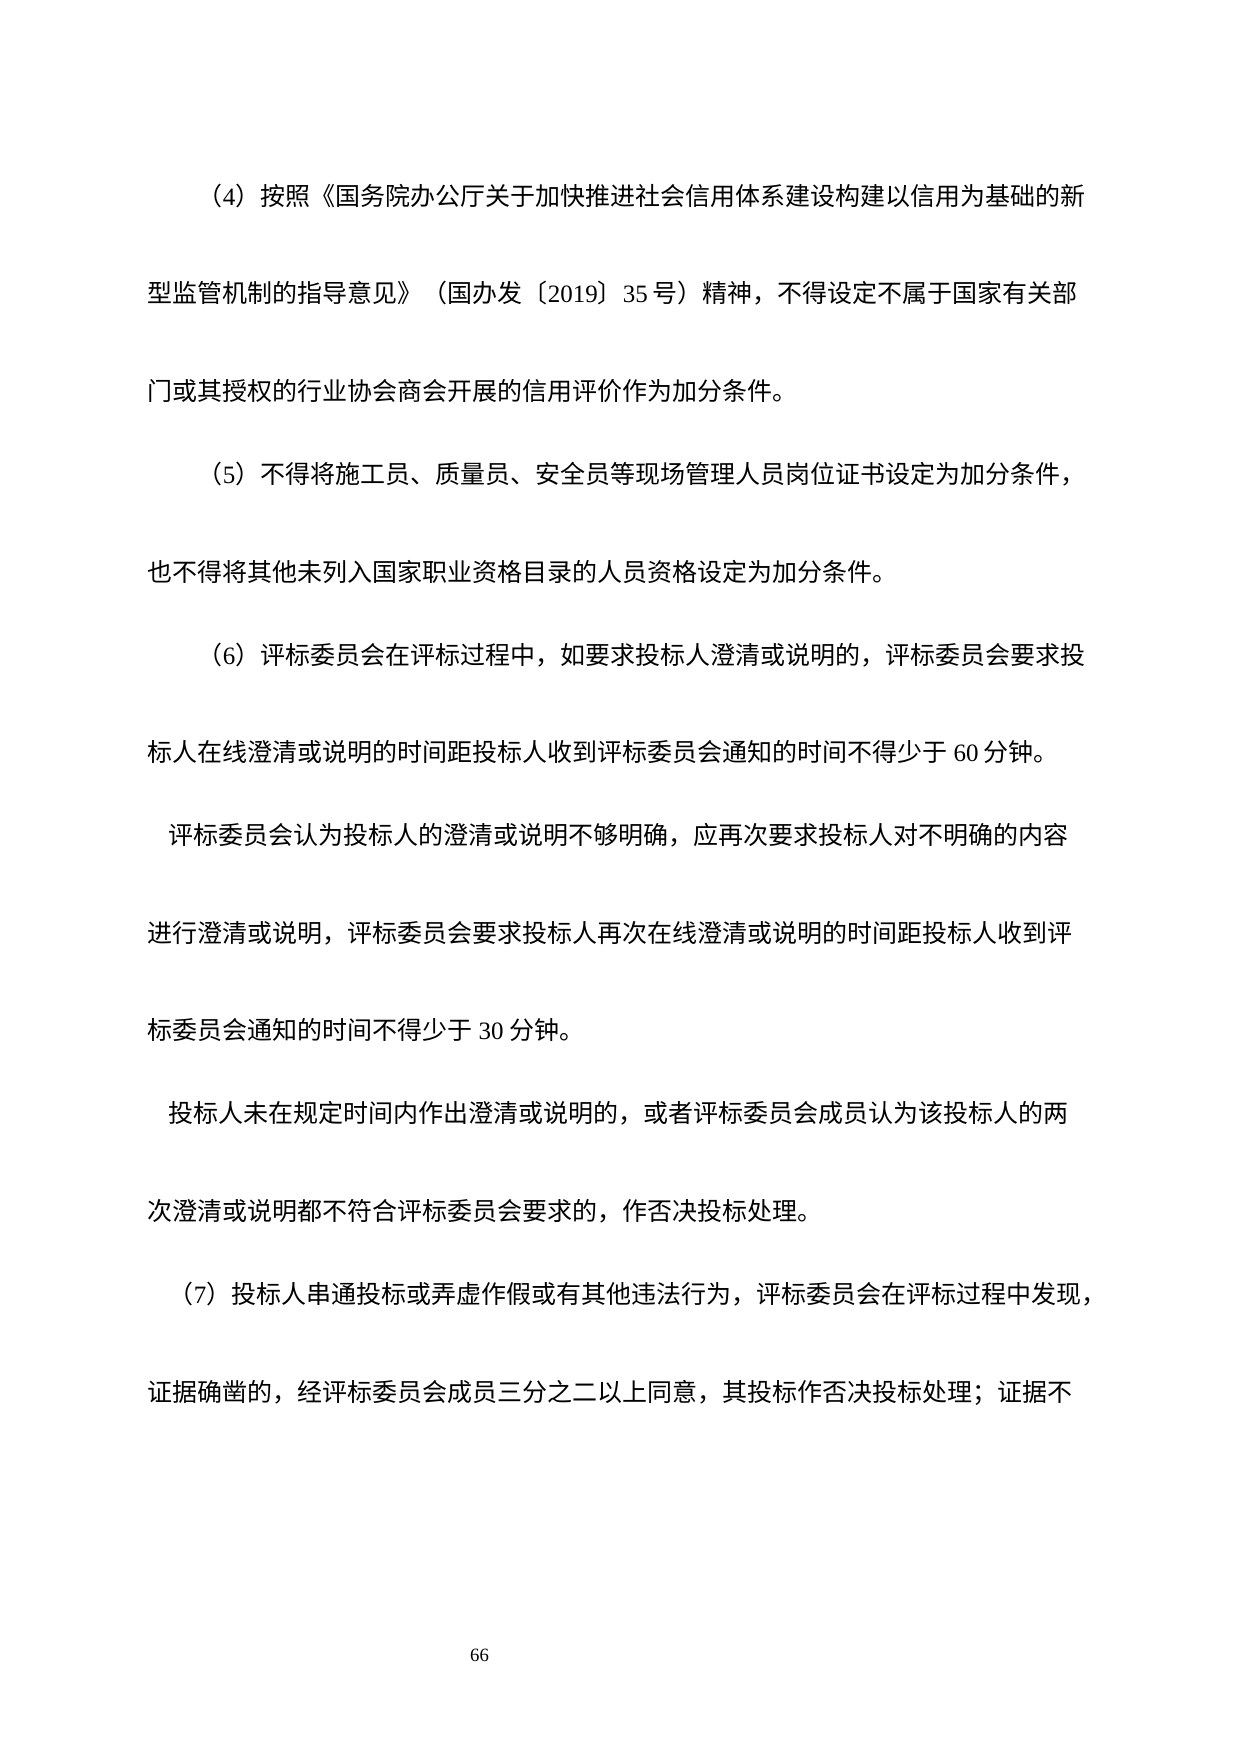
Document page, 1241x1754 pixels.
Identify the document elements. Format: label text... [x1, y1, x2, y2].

text （6）评标委员会在评标过程中，如要求投标人澄清或说明的，评标委员会要求投标人在线澄清或说明的时间距投标人收到评标委员会通知的时间不得少于 60分钟。 [148, 621, 1093, 783]
text （4）按照《国务院办公厅关于加快推进社会信用体系建设构建以信用为基础的新型监管机制的指导意见》（国办发〔2019〕35号）精神，不得设定不属于国家有关部门或其授权的行业协会商会开展的信用评价作为加分条件。 [148, 162, 1093, 422]
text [148, 1260, 1093, 1423]
text 投标人未在规定时间内作出澄清或说明的，或者评标委员会成员认为该投标人的两次澄清或说明都不符合评标委员会要求的，作否决投标处理。 [148, 1079, 1093, 1242]
text 评标委员会认为投标人的澄清或说明不够明确，应再次要求投标人对不明确的内容进行澄清或说明，评标委员会要求投标人再次在线澄清或说明的时间距投标人收到评标委员会通知的时间不得少于 30 分钟。 [148, 801, 1093, 1061]
text （5）不得将施工员、质量员、安全员等现场管理人员岗位证书设定为加分条件，也不得将其他未列入国家职业资格目录的人员资格设定为加分条件。 [148, 440, 1093, 603]
